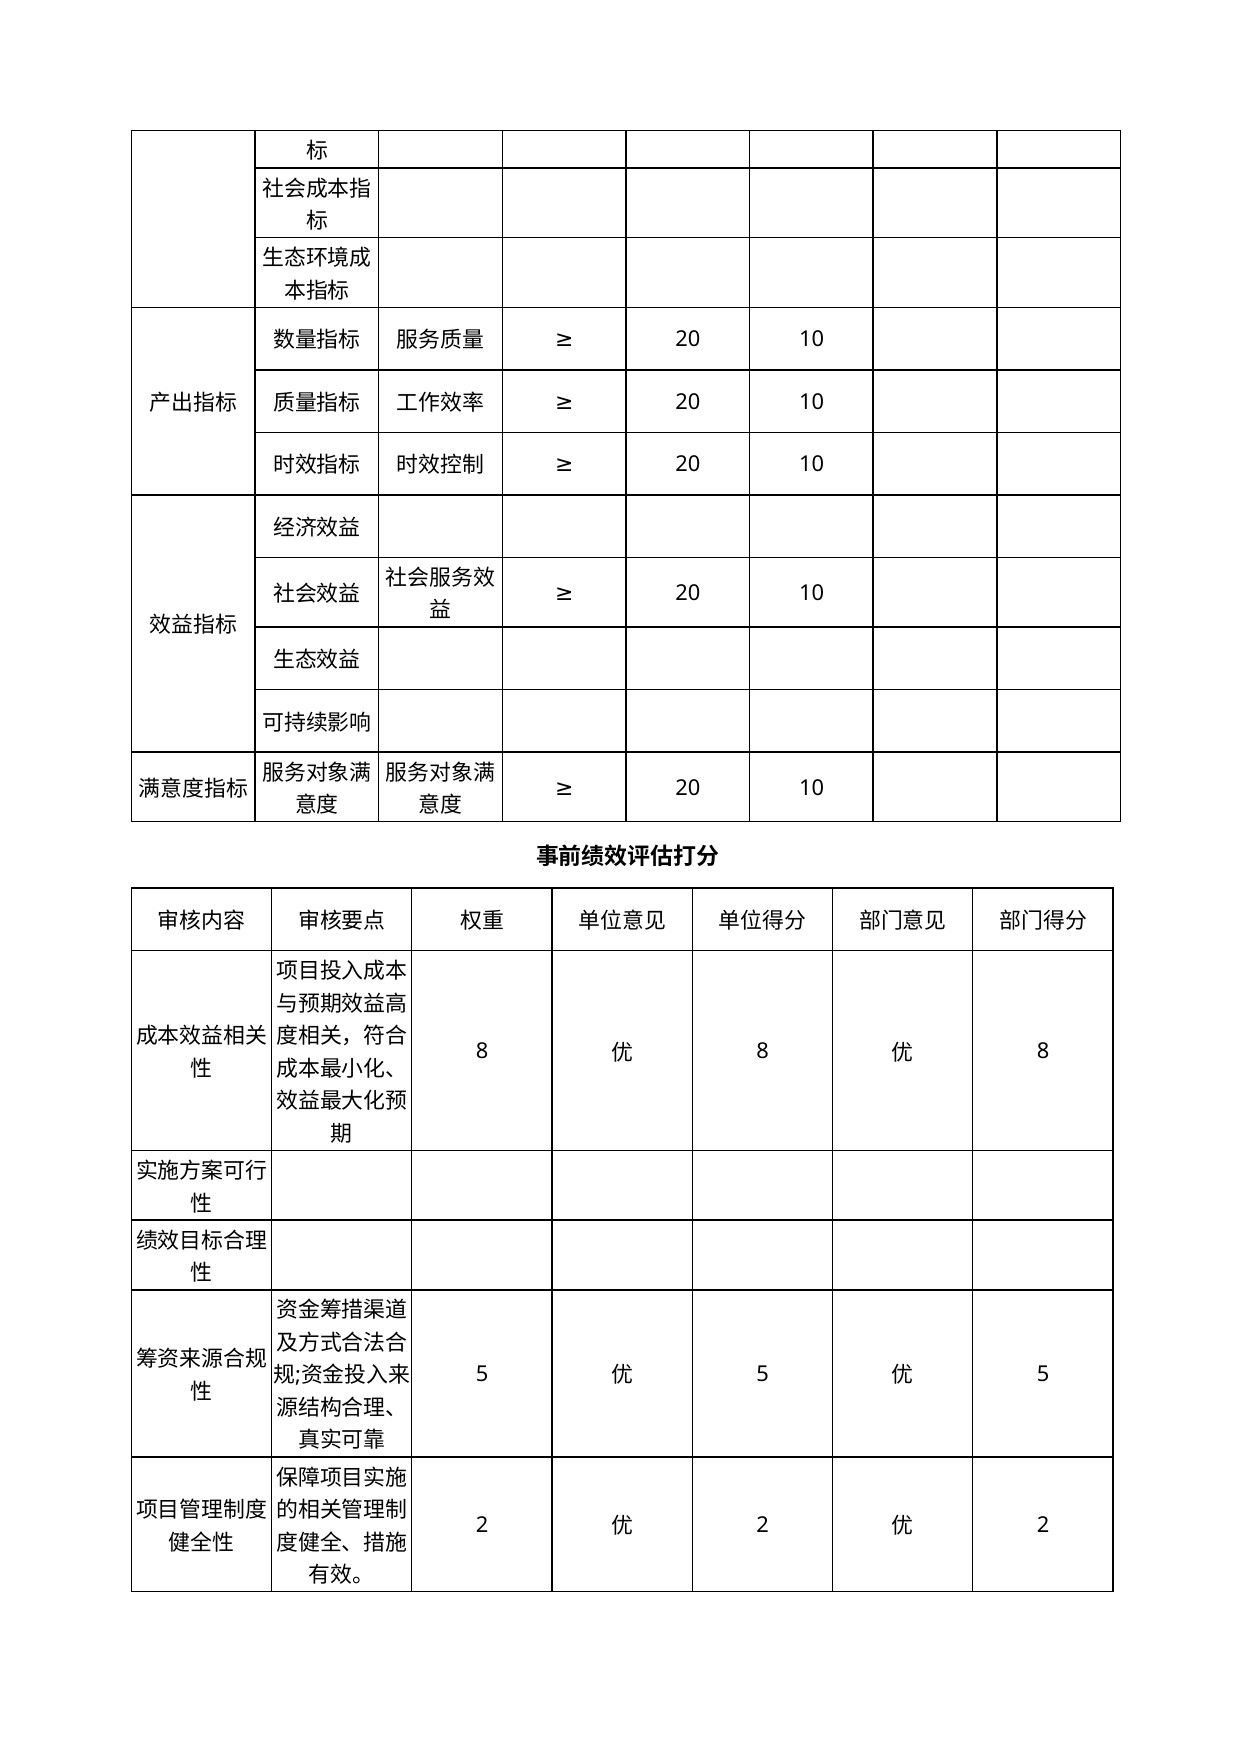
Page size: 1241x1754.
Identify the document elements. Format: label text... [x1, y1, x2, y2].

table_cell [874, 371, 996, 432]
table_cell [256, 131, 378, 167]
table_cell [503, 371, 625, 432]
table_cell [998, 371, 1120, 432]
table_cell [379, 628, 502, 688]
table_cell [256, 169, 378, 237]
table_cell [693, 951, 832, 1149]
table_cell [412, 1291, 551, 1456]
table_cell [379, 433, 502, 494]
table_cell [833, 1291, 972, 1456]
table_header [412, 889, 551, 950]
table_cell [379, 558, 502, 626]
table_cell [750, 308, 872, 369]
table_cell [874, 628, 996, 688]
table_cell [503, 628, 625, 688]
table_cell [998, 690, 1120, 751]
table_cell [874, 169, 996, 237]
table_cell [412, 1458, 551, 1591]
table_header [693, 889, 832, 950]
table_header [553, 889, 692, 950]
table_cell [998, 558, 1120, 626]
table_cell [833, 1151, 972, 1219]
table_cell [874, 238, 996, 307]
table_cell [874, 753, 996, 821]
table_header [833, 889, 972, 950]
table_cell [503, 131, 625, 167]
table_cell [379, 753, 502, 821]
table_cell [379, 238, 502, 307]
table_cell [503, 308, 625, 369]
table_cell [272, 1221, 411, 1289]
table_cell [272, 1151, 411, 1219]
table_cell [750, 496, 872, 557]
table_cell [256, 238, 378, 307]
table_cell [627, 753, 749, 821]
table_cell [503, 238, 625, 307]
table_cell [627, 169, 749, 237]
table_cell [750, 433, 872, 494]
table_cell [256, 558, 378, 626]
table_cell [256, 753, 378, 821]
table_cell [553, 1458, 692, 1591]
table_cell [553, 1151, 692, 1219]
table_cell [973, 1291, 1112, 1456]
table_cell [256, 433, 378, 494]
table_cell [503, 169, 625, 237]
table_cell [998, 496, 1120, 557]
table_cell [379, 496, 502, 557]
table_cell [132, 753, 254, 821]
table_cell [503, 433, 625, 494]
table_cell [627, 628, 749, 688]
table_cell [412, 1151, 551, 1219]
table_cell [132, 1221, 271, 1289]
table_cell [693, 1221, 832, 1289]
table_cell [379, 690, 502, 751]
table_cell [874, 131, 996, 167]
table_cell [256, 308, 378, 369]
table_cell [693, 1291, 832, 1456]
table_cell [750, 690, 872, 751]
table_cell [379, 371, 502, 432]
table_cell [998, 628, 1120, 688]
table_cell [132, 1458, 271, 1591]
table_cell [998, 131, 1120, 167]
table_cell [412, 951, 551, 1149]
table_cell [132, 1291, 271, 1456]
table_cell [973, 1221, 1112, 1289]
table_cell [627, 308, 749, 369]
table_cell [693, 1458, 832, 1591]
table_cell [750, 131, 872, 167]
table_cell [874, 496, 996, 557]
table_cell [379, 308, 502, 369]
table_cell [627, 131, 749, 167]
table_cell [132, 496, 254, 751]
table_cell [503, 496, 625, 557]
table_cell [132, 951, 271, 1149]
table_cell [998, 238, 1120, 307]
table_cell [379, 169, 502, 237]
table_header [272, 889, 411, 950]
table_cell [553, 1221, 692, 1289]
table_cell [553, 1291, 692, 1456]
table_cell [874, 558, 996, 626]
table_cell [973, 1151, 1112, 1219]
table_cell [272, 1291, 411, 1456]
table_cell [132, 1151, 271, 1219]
text 事前绩效评估打分 [133, 822, 1122, 887]
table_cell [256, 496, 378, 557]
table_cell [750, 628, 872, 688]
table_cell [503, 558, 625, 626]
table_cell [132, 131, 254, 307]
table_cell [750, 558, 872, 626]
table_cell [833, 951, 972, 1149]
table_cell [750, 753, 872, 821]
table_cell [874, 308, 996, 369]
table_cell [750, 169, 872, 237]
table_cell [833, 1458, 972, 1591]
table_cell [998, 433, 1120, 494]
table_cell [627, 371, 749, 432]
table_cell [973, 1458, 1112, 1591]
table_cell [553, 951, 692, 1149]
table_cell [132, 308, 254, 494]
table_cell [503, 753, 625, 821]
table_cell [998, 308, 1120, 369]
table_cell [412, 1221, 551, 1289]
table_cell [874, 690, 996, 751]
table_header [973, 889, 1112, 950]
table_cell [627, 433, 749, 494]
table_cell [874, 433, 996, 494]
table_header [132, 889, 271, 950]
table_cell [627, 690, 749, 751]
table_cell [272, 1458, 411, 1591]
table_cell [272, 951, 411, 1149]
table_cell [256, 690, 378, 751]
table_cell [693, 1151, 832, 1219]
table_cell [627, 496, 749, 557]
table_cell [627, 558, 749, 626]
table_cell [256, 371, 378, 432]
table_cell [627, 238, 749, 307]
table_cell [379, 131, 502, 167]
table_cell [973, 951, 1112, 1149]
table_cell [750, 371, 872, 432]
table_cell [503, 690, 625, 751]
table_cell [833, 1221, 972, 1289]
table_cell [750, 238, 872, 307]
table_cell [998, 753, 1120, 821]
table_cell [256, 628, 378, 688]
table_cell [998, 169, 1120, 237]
